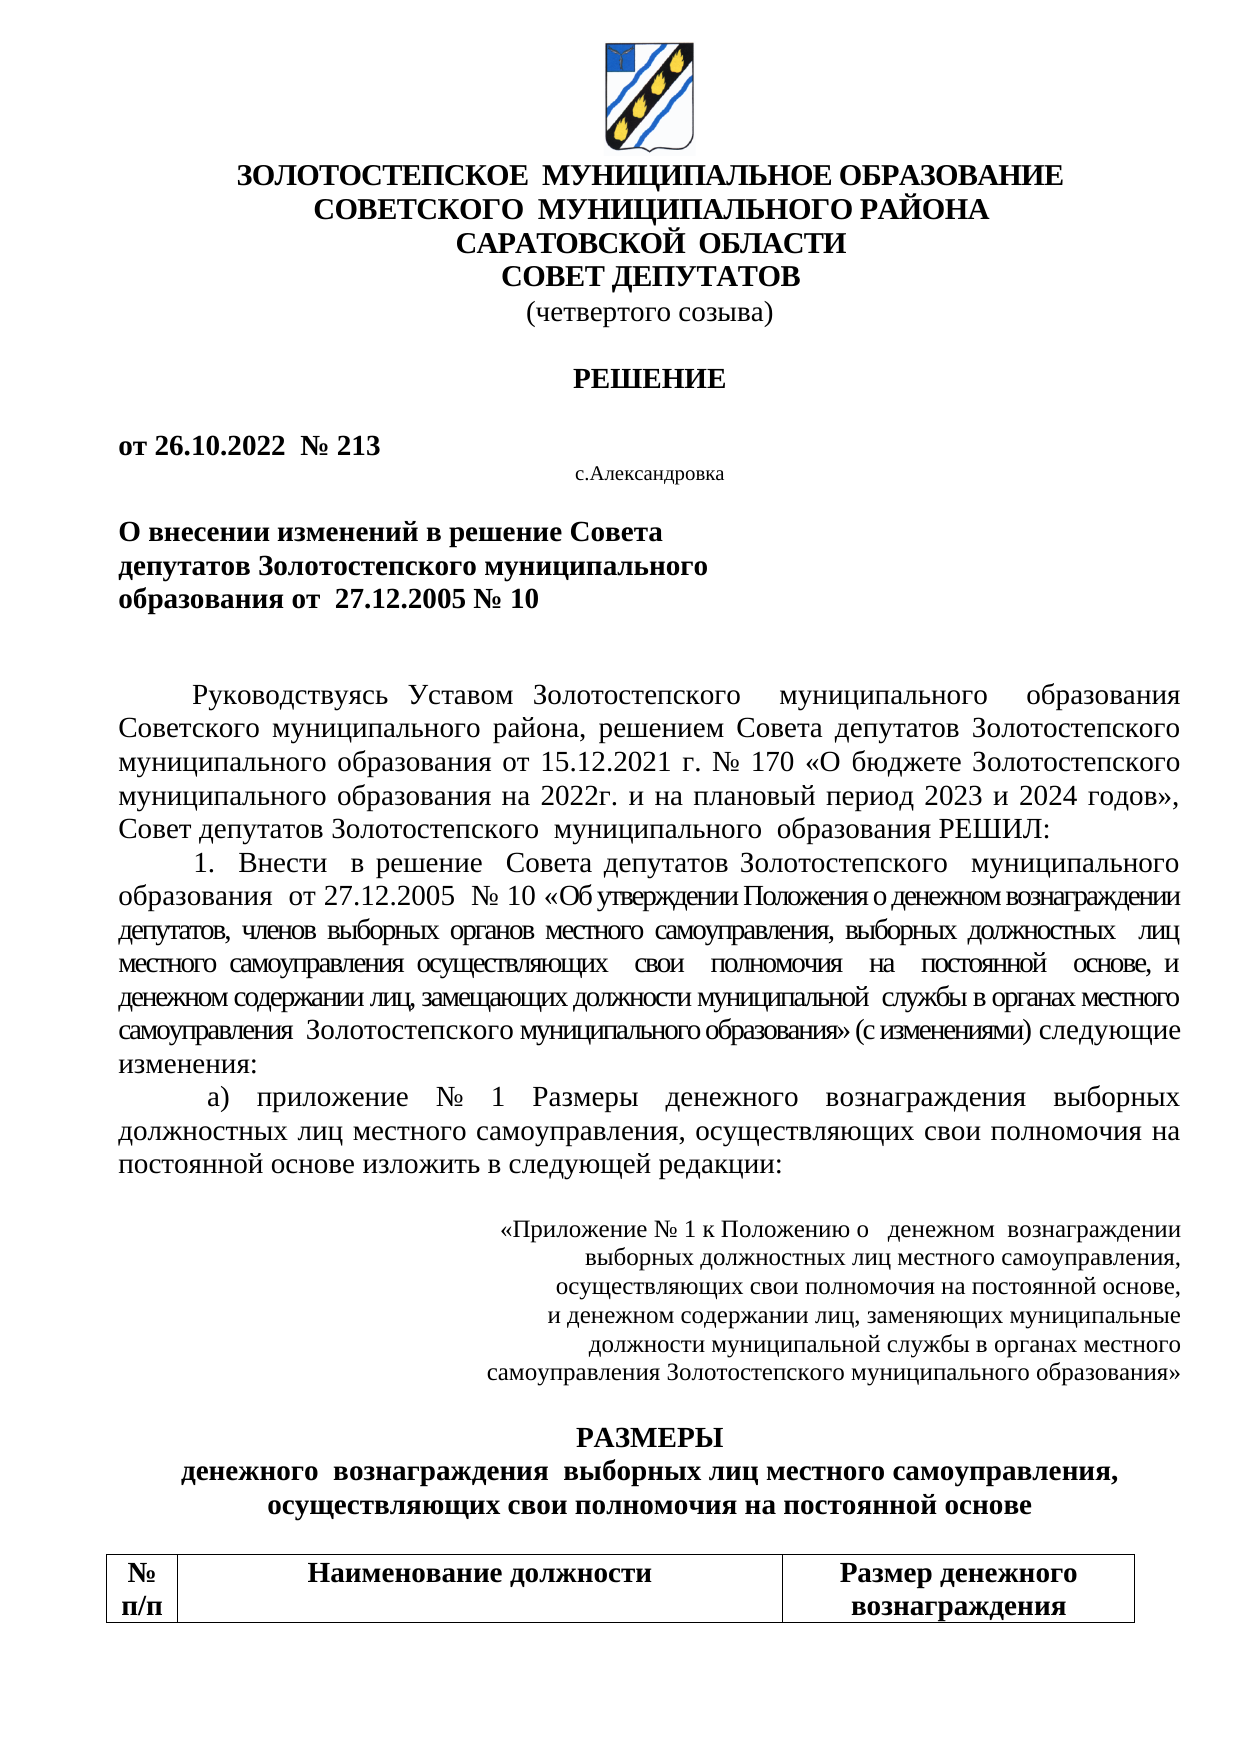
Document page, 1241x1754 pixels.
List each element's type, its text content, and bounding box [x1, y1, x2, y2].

text от 26.10.2022 № 213 [118, 428, 1181, 461]
text СОВЕТСКОГО МУНИЦИПАЛЬНОГО РАЙОНА [122, 193, 1181, 227]
text РЕШЕНИЕ [118, 361, 1181, 394]
table_header № п/п [107, 1555, 177, 1622]
text образования от 27.12.2005 № 10 [118, 581, 1181, 615]
text денежного вознаграждения выборных лиц местного самоуправления, осуществляющих свои полномочия на постоянной основе [118, 1453, 1181, 1520]
text выборных должностных лиц местного самоуправления, [118, 1242, 1181, 1271]
text а) приложение № 1 Размеры денежного вознаграждения выборных должностных лиц местного самоуправления, осуществляющих свои полномочия на постоянной основе изложить в следующей редакции: [118, 1079, 1181, 1180]
text РАЗМЕРЫ [118, 1420, 1181, 1453]
text с.Александровка [118, 461, 1181, 485]
text СОВЕТ ДЕПУТАТОВ [121, 260, 1181, 294]
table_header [783, 1555, 1134, 1622]
text О внесении изменений в решение Совета [118, 514, 1181, 548]
text САРАТОВСКОЙ ОБЛАСТИ [121, 227, 1181, 260]
text самоуправления Золотостепского муниципального образования» [118, 1357, 1181, 1386]
picture [603, 41, 696, 156]
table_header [178, 1555, 782, 1622]
text депутатов Золотостепского муниципального [118, 548, 1181, 581]
text 1. Внести в решение Совета депутатов Золотостепского муниципального образования от 27.12.2005 № 10 «Об утверждении Положения о денежном вознаграждении депутатов, членов выборных органов местного самоуправления, выборных должностных лиц местного самоуправления осуществляющих свои полномочия на постоянной основе, и денежном содержании лиц, замещающих должности муниципальной службы в органах местного самоуправления Золотостепского муниципального образования» (с изменениями) следующие изменения: [118, 845, 1181, 1079]
text Руководствуясь Уставом Золотостепского муниципального образования Советского муниципального района, решением Совета депутатов Золотостепского муниципального образования от 15.12.2021 г. № 170 «О бюджете Золотостепского муниципального образования на 2022г. и на плановый период 2023 и 2024 годов», Совет депутатов Золотостепского муниципального образования РЕШИЛ: [118, 677, 1181, 845]
text «Приложение № 1 к Положению о денежном вознаграждении [118, 1214, 1181, 1242]
text и денежном содержании лиц, заменяющих муниципальные [118, 1300, 1181, 1329]
text ЗОЛОТОСТЕПСКОЕ МУНИЦИПАЛЬНОЕ ОБРАЗОВАНИЕ [119, 159, 1181, 192]
text осуществляющих свои полномочия на постоянной основе, [118, 1271, 1181, 1300]
text (четвертого созыва) [118, 294, 1181, 327]
text должности муниципальной службы в органах местного [118, 1329, 1181, 1357]
